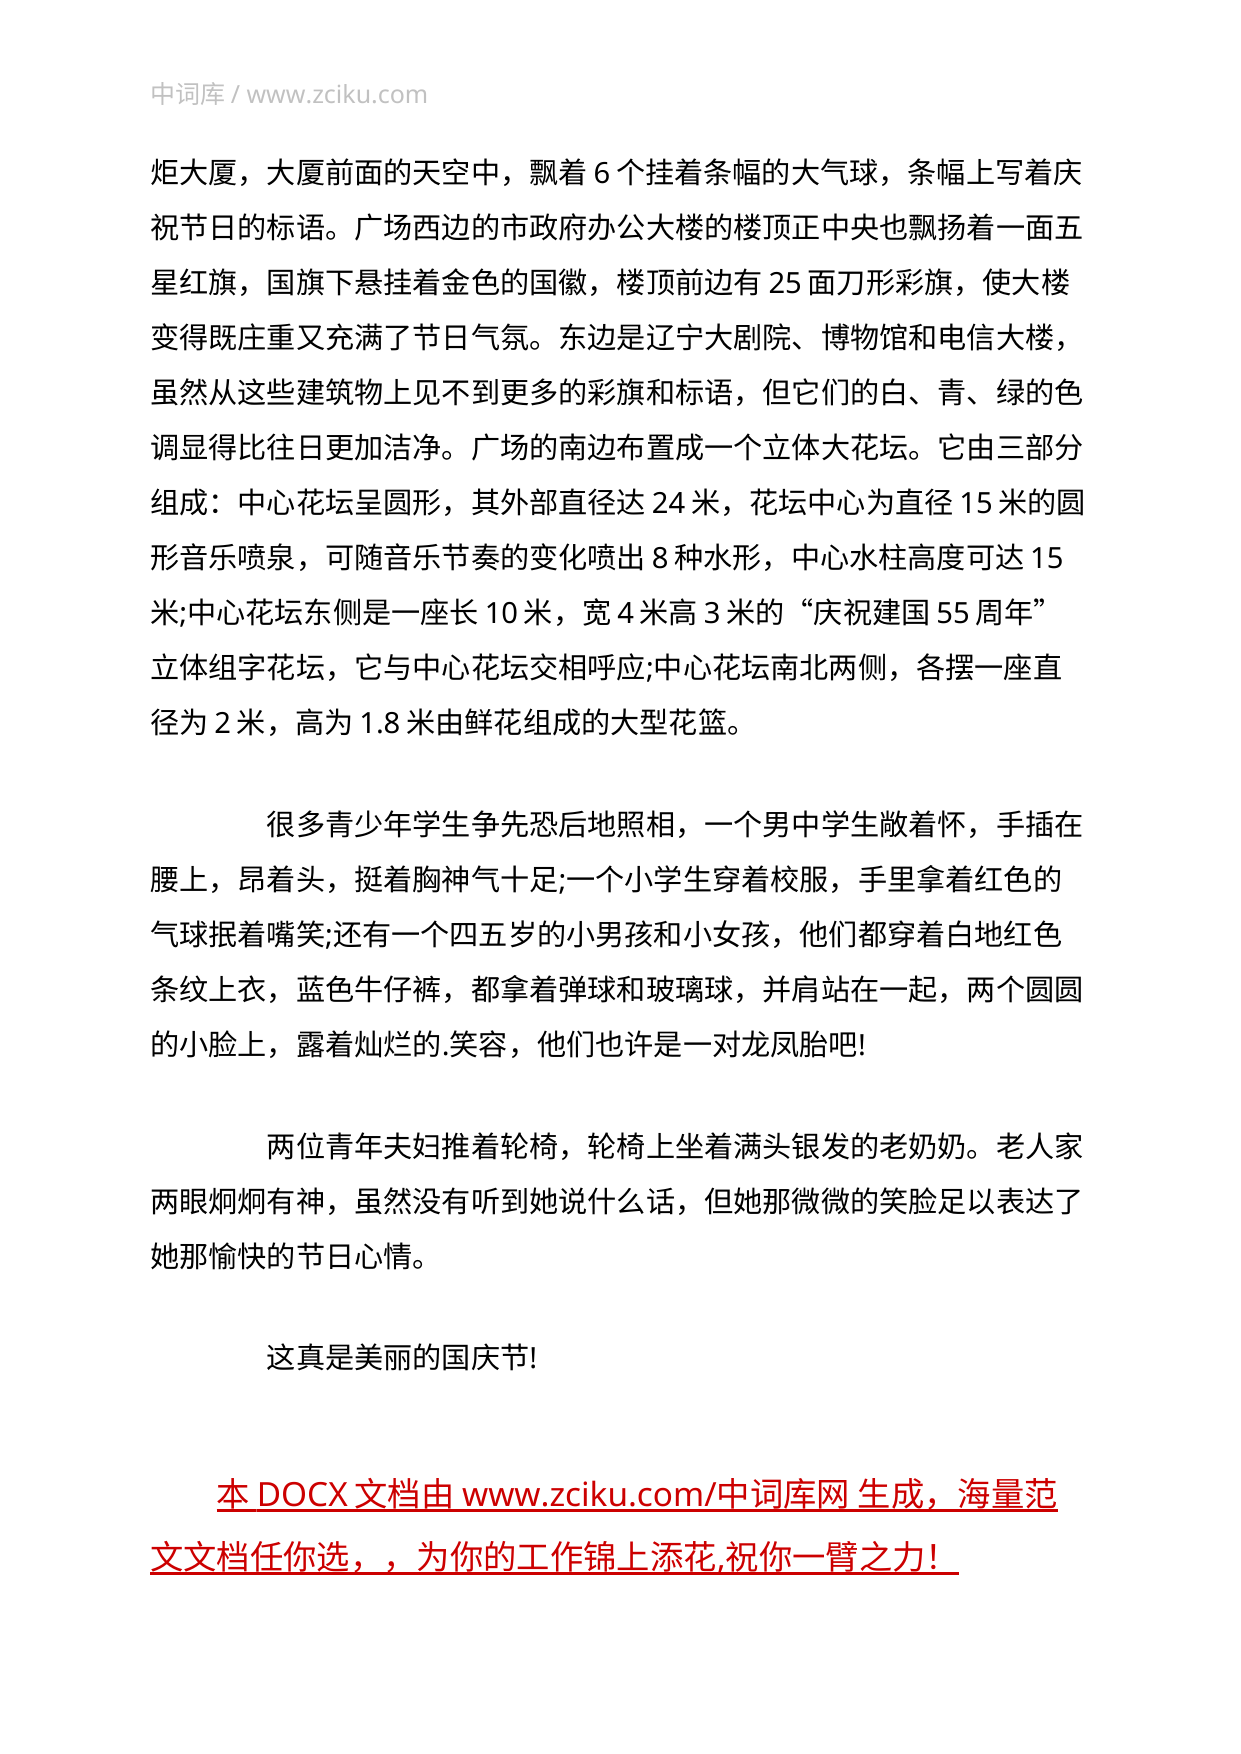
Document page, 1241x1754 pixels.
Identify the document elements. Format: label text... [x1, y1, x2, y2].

text 这真是美丽的国庆节! [150, 1335, 1090, 1377]
text 本DOCX文档由 www.zciku.com/中词库网 生成，海量范文文档任你选，，为你的工作锦上添花,祝你一臂之力！ [150, 1468, 1090, 1579]
text 两位青年夫妇推着轮椅，轮椅上坐着满头银发的老奶奶。老人家两眼炯炯有神，虽然没有听到她说什么话，但她那微微的笑脸足以表达了她那愉快的节日心情。 [150, 1123, 1090, 1275]
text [150, 150, 1090, 742]
text 很多青少年学生争先恐后地照相，一个男中学生敞着怀，手插在腰上，昂着头，挺着胸神气十足;一个小学生穿着校服，手里拿着红色的气球抿着嘴笑;还有一个四五岁的小男孩和小女孩，他们都穿着白地红色条纹上衣，蓝色牛仔裤，都拿着弹球和玻璃球，并肩站在一起，两个圆圆的小脸上，露着灿烂的.笑容，他们也许是一对龙凤胎吧! [150, 802, 1090, 1064]
